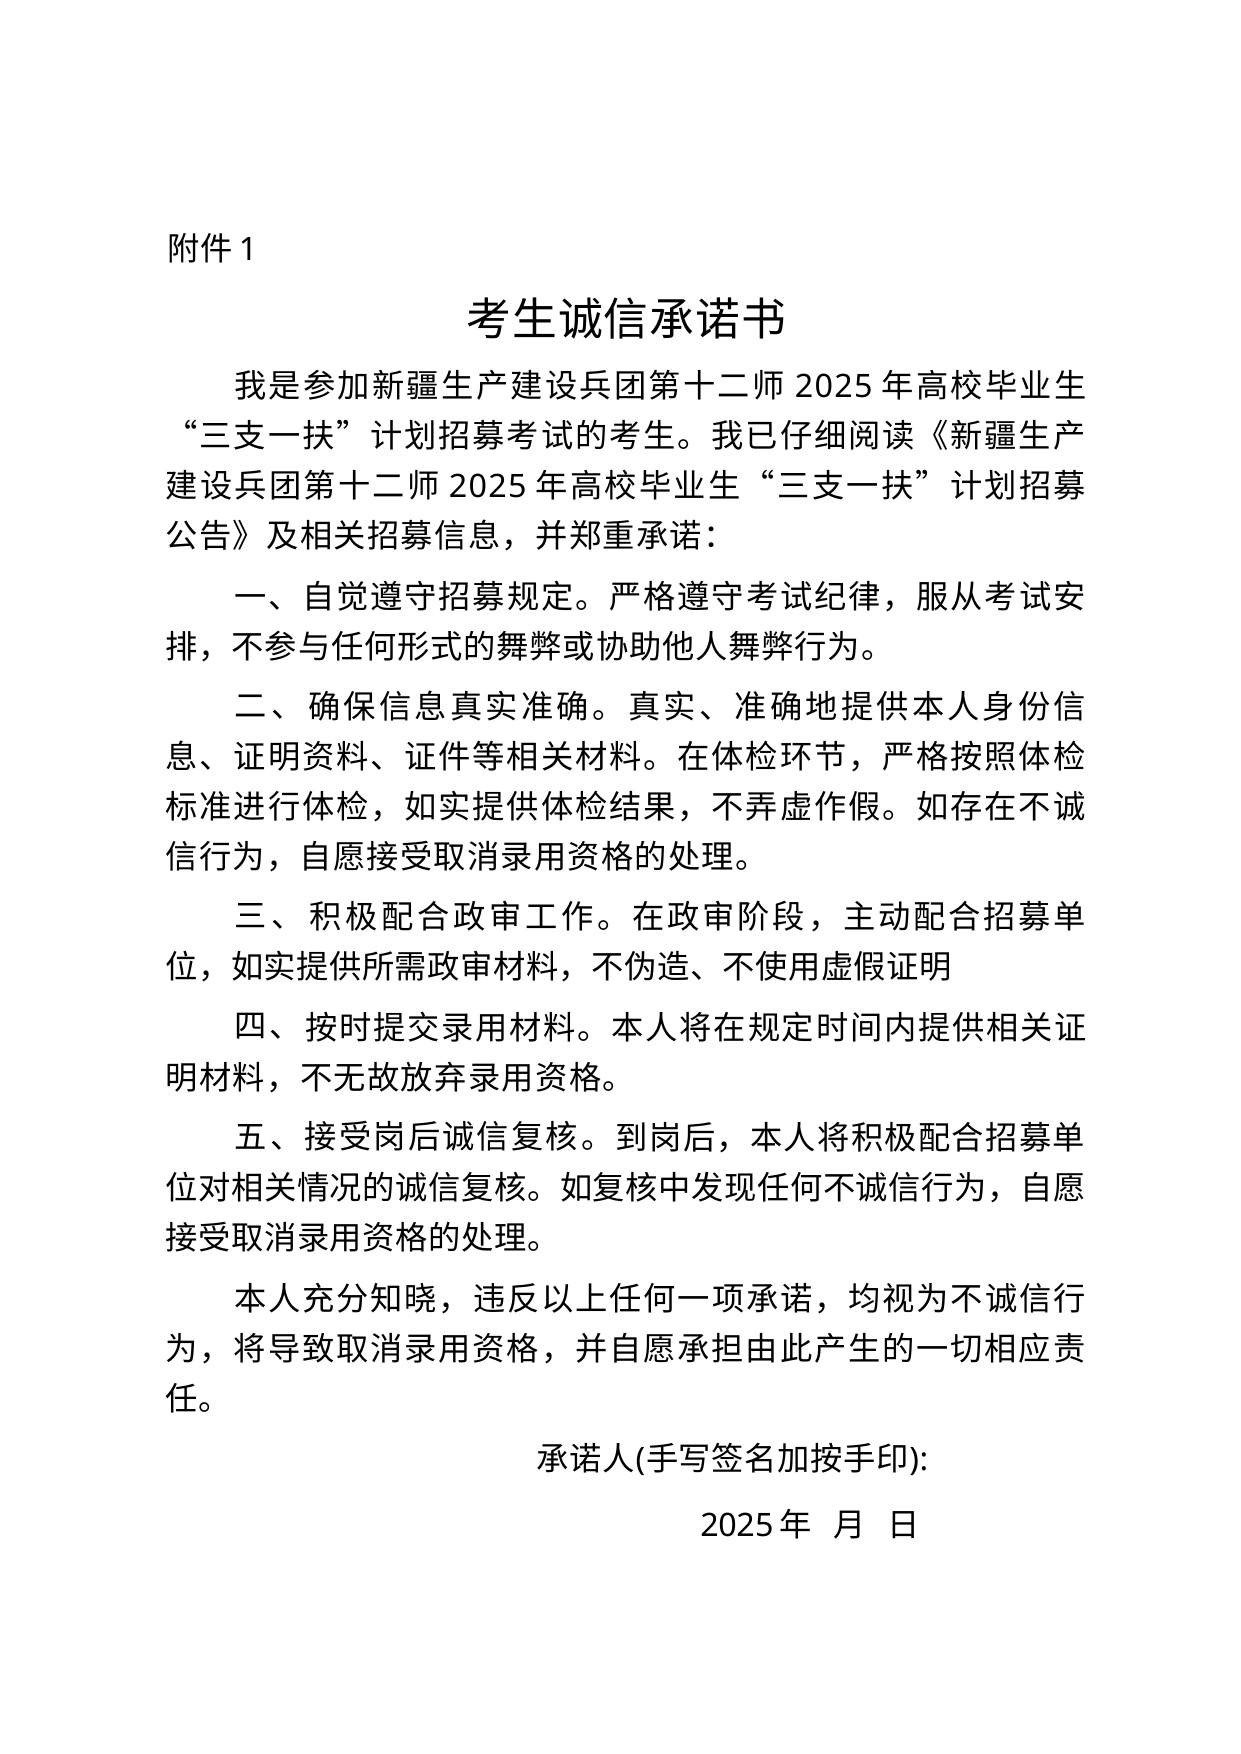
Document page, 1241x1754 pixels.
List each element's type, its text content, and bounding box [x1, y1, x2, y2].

list 三、积极配合政审工作。在政审阶段，主动配合招募单位，如实提供所需政审材料，不伪造、不使用虚假证明 [165, 889, 1087, 989]
text 附件1 [167, 225, 1087, 270]
text 我是参加新疆生产建设兵团第十二师2025年高校毕业生“三支一扶”计划招募考试的考生。我已仔细阅读《新疆生产建设兵团第十二师2025年高校毕业生“三支一扶”计划招募公告》及相关招募信息，并郑重承诺： [165, 358, 1087, 558]
text 承诺人(手写签名加按手印): [165, 1431, 1087, 1481]
list 二、确保信息真实准确。真实、准确地提供本人身份信息、证明资料、证件等相关材料。在体检环节，严格按照体检标准进行体检，如实提供体检结果，不弄虚作假。如存在不诚信行为，自愿接受取消录用资格的处理。 [165, 678, 1087, 878]
list 本人充分知晓，违反以上任何一项承诺，均视为不诚信行为，将导致取消录用资格，并自愿承担由此产生的一切相应责任。 [165, 1270, 1087, 1420]
list 一、自觉遵守招募规定。严格遵守考试纪律，服从考试安排，不参与任何形式的舞弊或协助他人舞弊行为。 [165, 568, 1087, 668]
list 五、接受岗后诚信复核。到岗后，本人将积极配合招募单位对相关情况的诚信复核。如复核中发现任何不诚信行为，自愿接受取消录用资格的处理。 [165, 1110, 1087, 1260]
list 四、按时提交录用材料。本人将在规定时间内提供相关证明材料，不无故放弃录用资格。 [165, 999, 1087, 1099]
text 2025年 月 日 [165, 1496, 1087, 1546]
text 考生诚信承诺书 [165, 289, 1087, 347]
